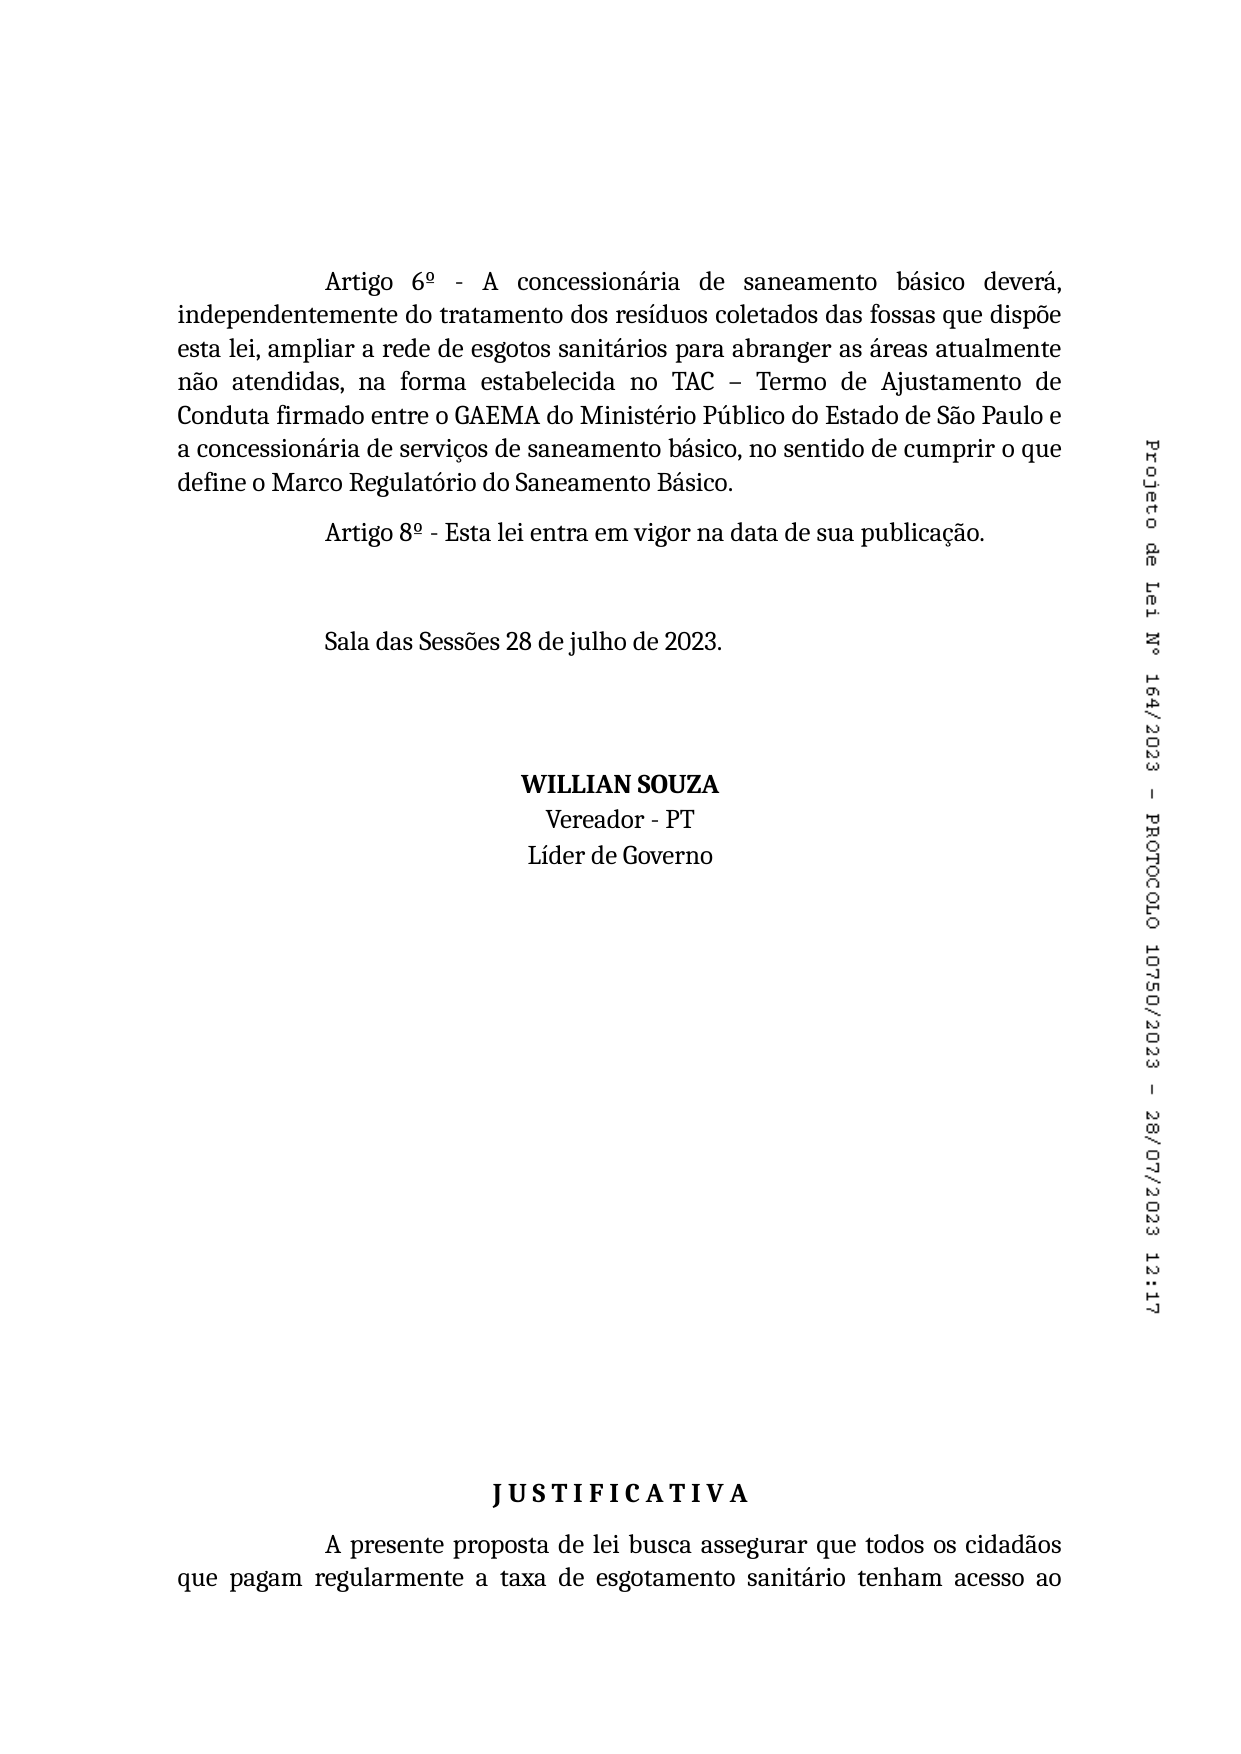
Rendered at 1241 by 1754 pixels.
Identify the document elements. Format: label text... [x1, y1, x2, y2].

text Líder de Governo [177, 840, 1063, 871]
text J U S T I F I C A T I V A [177, 1478, 1063, 1509]
subtitle Sala das Sessões 28 de julho de 2023. [251, 626, 1122, 657]
text Artigo 6º - A concessionária de saneamento básico deverá, independentemente do tratamento dos resíduos coletados das fossas que dispõe esta lei, ampliar a rede de esgotos sanitários para abranger as áreas atualmente não atendidas, na forma estabelecida no TAC – Termo de Ajustamento de Conduta firmado entre o GAEMA do Ministério Público do Estado de São Paulo e a concessionária de serviços de saneamento básico, no sentido de cumprir o que define o Marco Regulatório do Saneamento Básico. [177, 266, 1063, 498]
text WILLIAN SOUZA [177, 769, 1063, 800]
text Artigo 8º - Esta lei entra em vigor na data de sua publicação. [177, 517, 1063, 548]
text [177, 1529, 1063, 1593]
text Vereador - PT [177, 804, 1063, 836]
picture [1120, 436, 1183, 1318]
